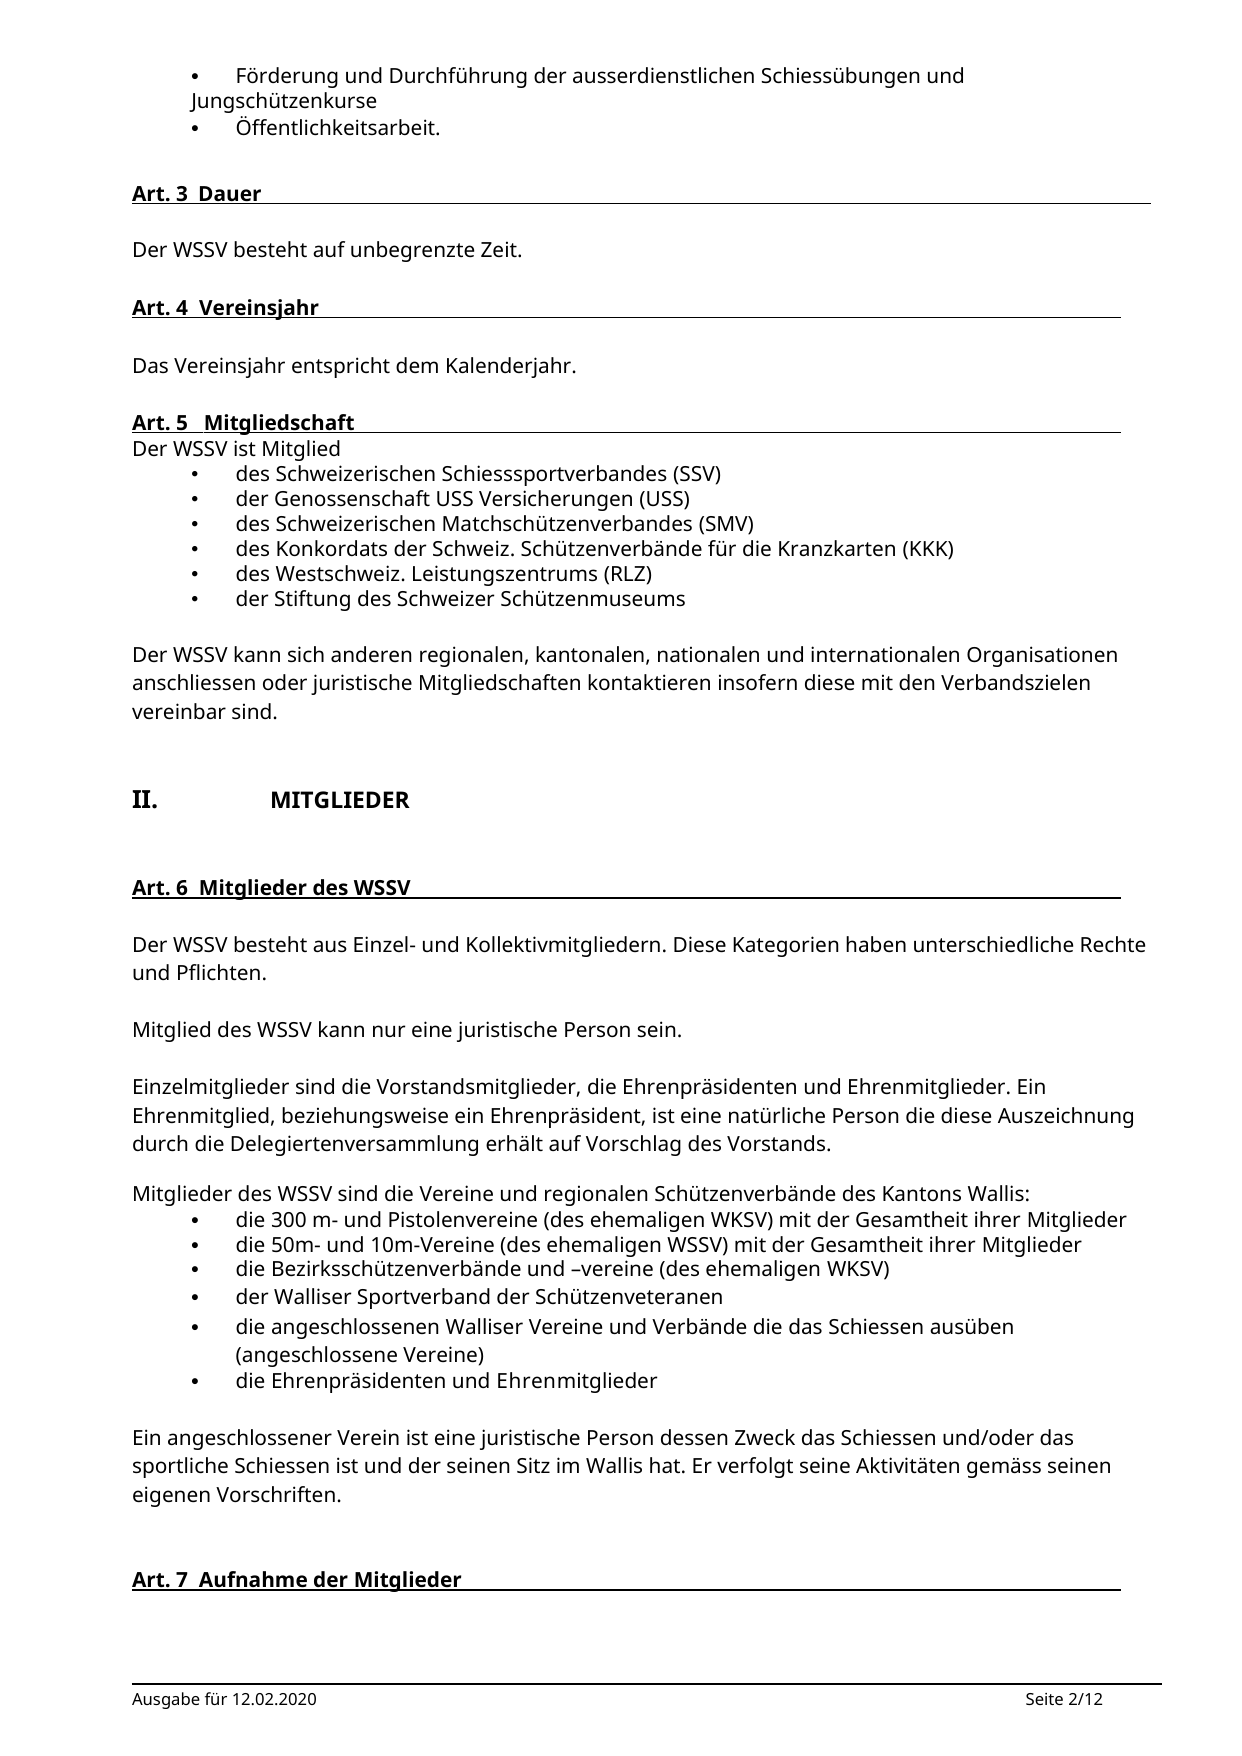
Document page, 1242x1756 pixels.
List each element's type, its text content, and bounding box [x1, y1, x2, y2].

text Das Vereinsjahr entspricht dem Kalenderjahr. [132, 351, 1151, 379]
subtitle Art. 5 Mitgliedschaft [132, 408, 1151, 436]
text Mitglieder des WSSV sind die Vereine und regionalen Schützenverbände des Kantons Wallis: [132, 1158, 1151, 1208]
text Der WSSV besteht aus Einzel- und Kollektivmitgliedern. Diese Kategorien haben unterschiedliche Rechte und Pflichten. [132, 930, 1151, 987]
text Ein angeschlossener Verein ist eine juristische Person dessen Zweck das Schiessen und/oder das sportliche Schiessen ist und der seinen Sitz im Wallis hat. Er verfolgt seine Aktivitäten gemäss seinen eigenen Vorschriften. [132, 1423, 1151, 1508]
subtitle MITGLIEDER [132, 782, 1151, 816]
text Der WSSV kann sich anderen regionalen, kantonalen, nationalen und internationalen Organisationen anschliessen oder juristische Mitgliedschaften kontaktieren insofern diese mit den Verbandszielen vereinbar sind. [132, 640, 1151, 725]
list der Stiftung des Schweizer Schützenmuseums [191, 586, 1151, 612]
text Der WSSV besteht auf unbegrenzte Zeit. [132, 236, 1151, 264]
list die Ehrenpräsidenten und Ehrenmitglieder [191, 1369, 1151, 1394]
list die 50m- und 10m-Vereine (des ehemaligen WSSV) mit der Gesamtheit ihrer Mitglieder [191, 1232, 1151, 1257]
list der Genossenschaft USS Versicherungen (USS) [191, 486, 1151, 511]
list des Schweizerischen Matchschützenverbandes (SMV) [191, 511, 1151, 536]
text Einzelmitglieder sind die Vorstandsmitglieder, die Ehrenpräsidenten und Ehrenmitglieder. Ein Ehrenmitglied, beziehungsweise ein Ehrenpräsident, ist eine natürliche Person die diese Auszeichnung durch die Delegiertenversammlung erhält auf Vorschlag des Vorstands. [132, 1072, 1151, 1158]
subtitle Art. 7 Aufnahme der Mitglieder [132, 1565, 1151, 1594]
text Mitglied des WSSV kann nur eine juristische Person sein. [132, 1015, 1151, 1044]
list der Walliser Sportverband der Schützenveteranen [191, 1282, 1151, 1311]
subtitle Art. 4 Vereinsjahr [132, 293, 1151, 321]
list Förderung und Durchführung der ausserdienstlichen Schiessübungen und Jungschützenkurse [191, 63, 1151, 113]
text Der WSSV ist Mitglied [132, 436, 1151, 461]
list des Westschweiz. Leistungszentrums (RLZ) [191, 561, 1151, 586]
subtitle Art. 6 Mitglieder des WSSV [132, 873, 1151, 902]
list die 300 m- und Pistolenvereine (des ehemaligen WKSV) mit der Gesamtheit ihrer Mitglieder [191, 1208, 1151, 1232]
list die angeschlossenen Walliser Vereine und Verbände die das Schiessen ausüben (angeschlossene Vereine) [191, 1312, 1151, 1369]
list des Schweizerischen Schiesssportverbandes (SSV) [191, 461, 1151, 486]
list die Bezirksschützenverbände und –vereine (des ehemaligen WKSV) [191, 1257, 1151, 1282]
list des Konkordats der Schweiz. Schützenverbände für die Kranzkarten (KKK) [191, 536, 1151, 561]
list Öffentlichkeitsarbeit. [191, 113, 1151, 142]
subtitle Art. 3 Dauer [132, 179, 1151, 203]
